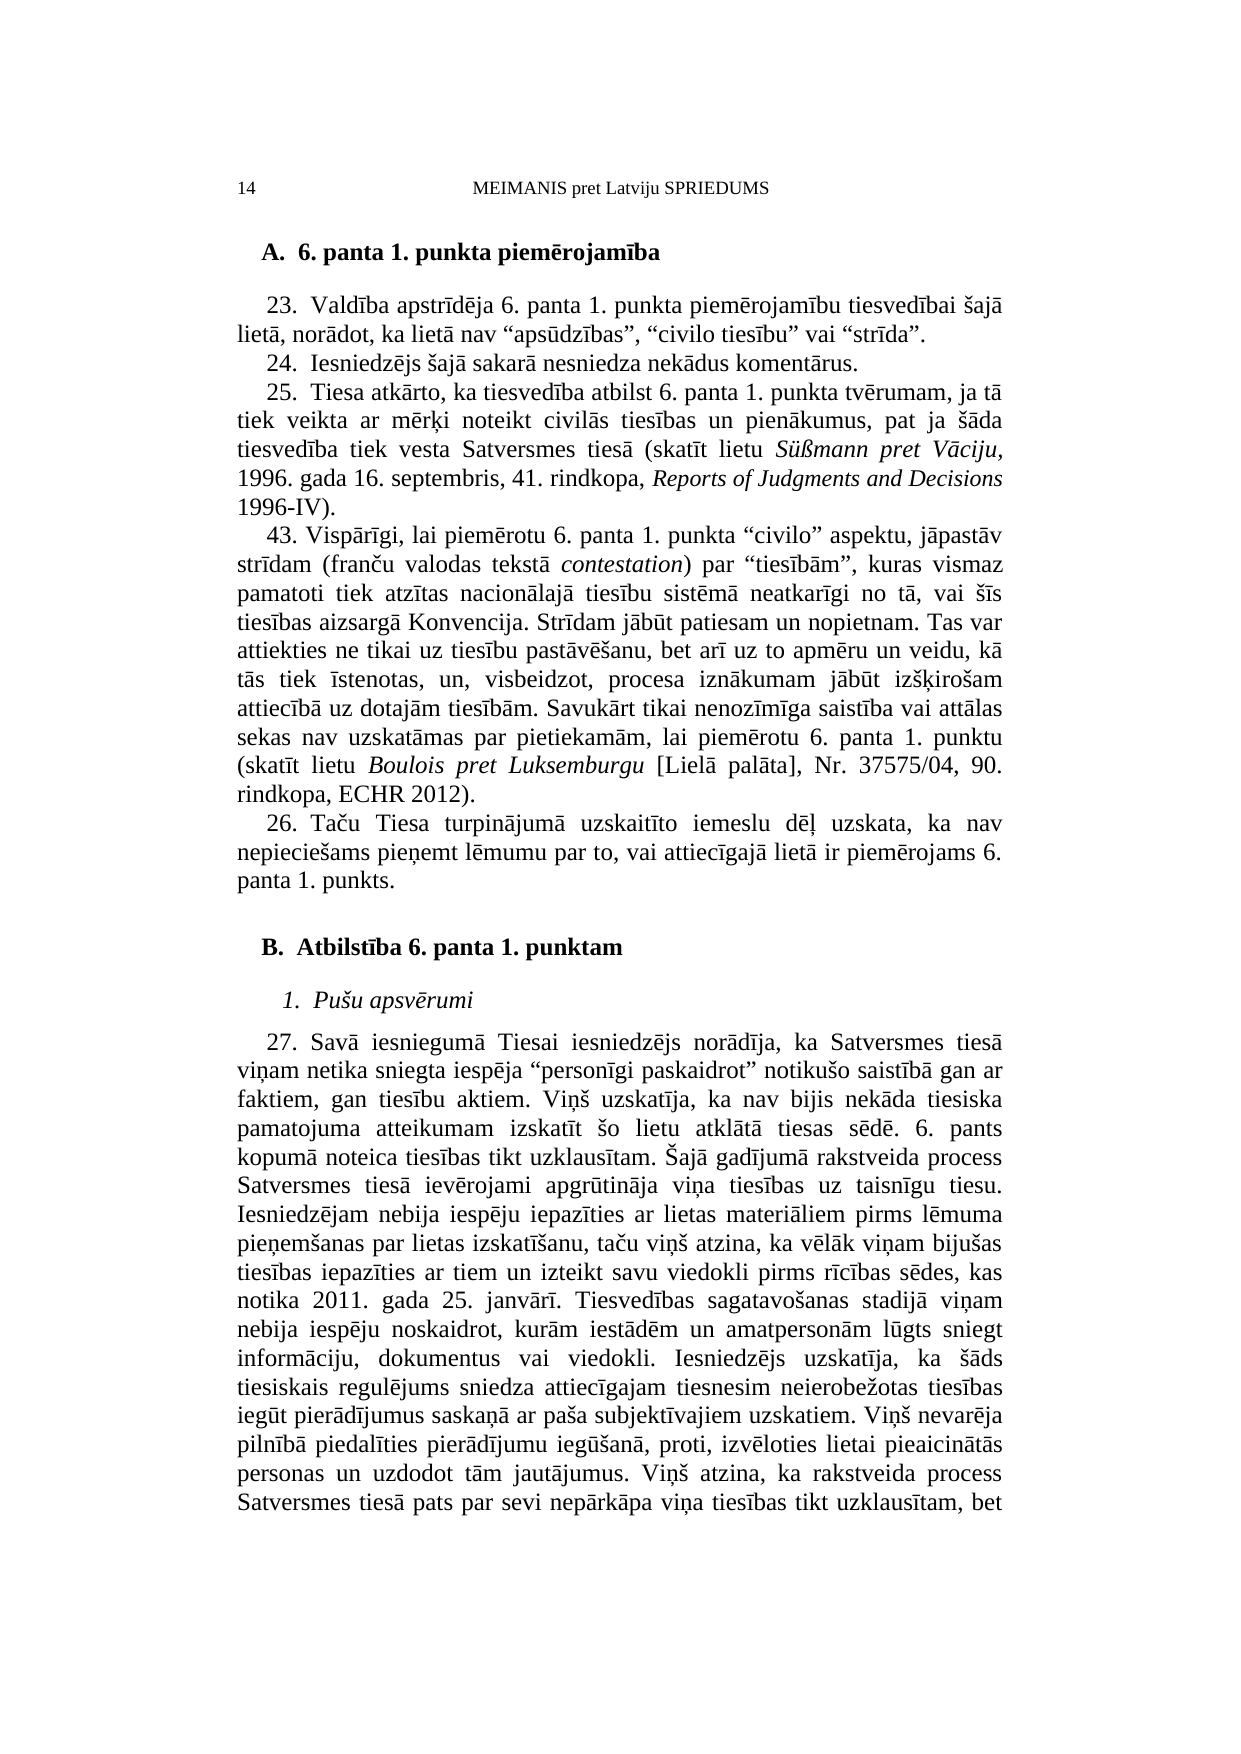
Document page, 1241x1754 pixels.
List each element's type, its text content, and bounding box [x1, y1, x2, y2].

subtitle B. Atbilstība 6. panta 1. punktam [261, 932, 1003, 961]
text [237, 1027, 1003, 1516]
subtitle 1. Pušu apsvērumi [282, 986, 1003, 1014]
subtitle A. 6. panta 1. punkta piemērojamība [261, 237, 1003, 266]
text 43. Vispārīgi, lai piemērotu 6. panta 1. punkta “civilo” aspektu, jāpastāv strīdam (franču valodas tekstā contestation) par “tiesībām”, kuras vismaz pamatoti tiek atzītas nacionālajā tiesību sistēmā neatkarīgi no tā, vai šīs tiesības aizsargā Konvencija. Strīdam jābūt patiesam un nopietnam. Tas var attiekties ne tikai uz tiesību pastāvēšanu, bet arī uz to apmēru un veidu, kā tās tiek īstenotas, un, visbeidzot, procesa iznākumam jābūt izšķirošam attiecībā uz dotajām tiesībām. Savukārt tikai nenozīmīga saistība vai attālas sekas nav uzskatāmas par pietiekamām, lai piemērotu 6. panta 1. punktu (skatīt lietu Boulois pret Luksemburgu [Lielā palāta], Nr. 37575/04, 90. rindkopa, ECHR 2012). [237, 521, 1003, 808]
